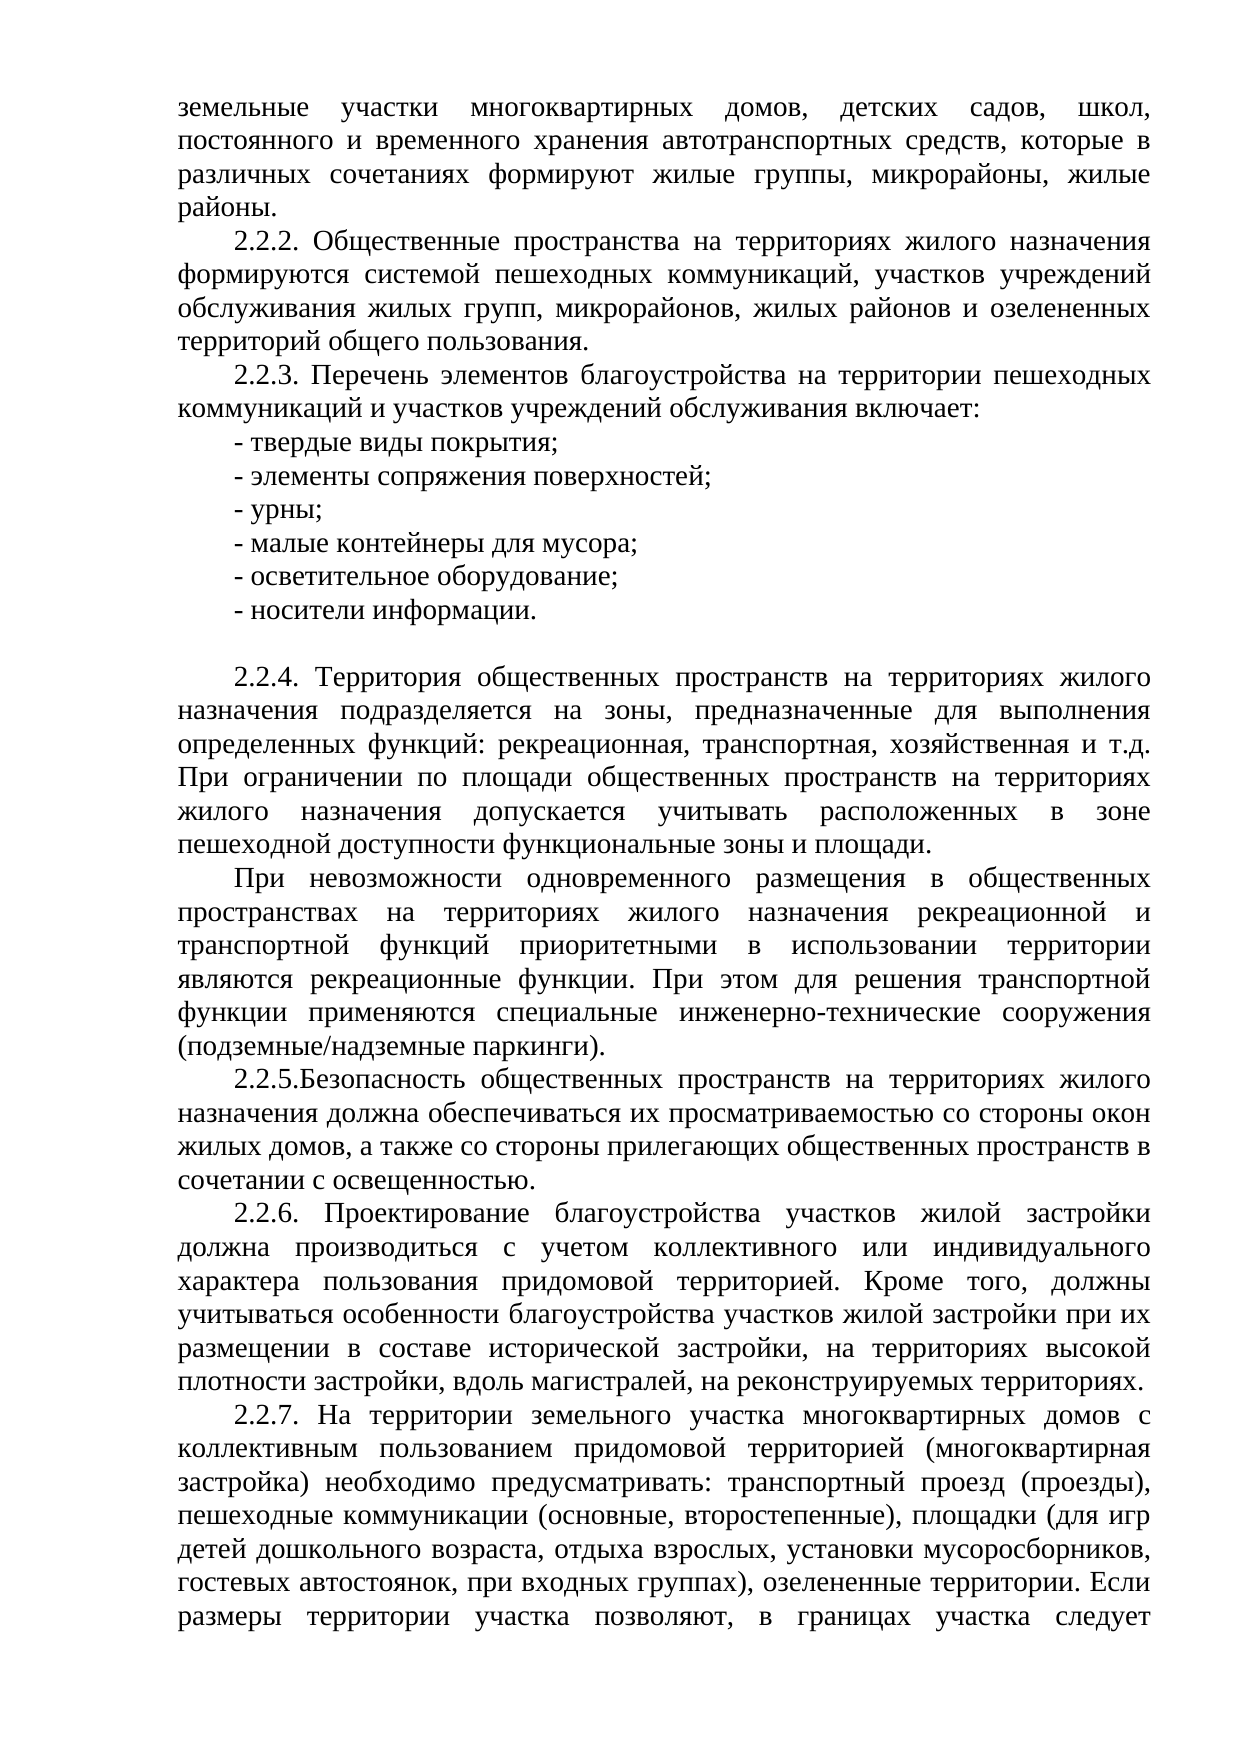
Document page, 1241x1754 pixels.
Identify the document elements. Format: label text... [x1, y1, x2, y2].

text 2.2.6. Проектирование благоустройства участков жилой застройки должна производиться с учетом коллективного или индивидуального характера пользования придомовой территорией. Кроме того, должны учитываться особенности благоустройства участков жилой застройки при их размещении в составе исторической застройки, на территориях высокой плотности застройки, вдоль магистралей, на реконструируемых территориях. [177, 1196, 1152, 1397]
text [177, 1397, 1152, 1632]
text 2.2.3. Перечень элементов благоустройства на территории пешеходных коммуникаций и участков учреждений обслуживания включает: [177, 357, 1152, 424]
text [177, 89, 1152, 223]
text - твердые виды покрытия; [177, 424, 1152, 458]
text 2.2.2. Общественные пространства на территориях жилого назначения формируются системой пешеходных коммуникаций, участков учреждений обслуживания жилых групп, микрорайонов, жилых районов и озелененных территорий общего пользования. [177, 223, 1152, 357]
text 2.2.5.Безопасность общественных пространств на территориях жилого назначения должна обеспечиваться их просматриваемостью со стороны окон жилых домов, а также со стороны прилегающих общественных пространств в сочетании с освещенностью. [177, 1061, 1152, 1196]
text - элементы сопряжения поверхностей; [177, 458, 1152, 491]
text 2.2.4. Территория общественных пространств на территориях жилого назначения подразделяется на зоны, предназначенные для выполнения определенных функций: рекреационная, транспортная, хозяйственная и т.д. При ограничении по площади общественных пространств на территориях жилого назначения допускается учитывать расположенных в зоне пешеходной доступности функциональные зоны и площади. [177, 659, 1152, 860]
text - урны; [177, 491, 1152, 525]
text При невозможности одновременного размещения в общественных пространствах на территориях жилого назначения рекреационной и транспортной функций приоритетными в использовании территории являются рекреационные функции. При этом для решения транспортной функции применяются специальные инженерно-технические сооружения (подземные/надземные паркинги). [177, 860, 1152, 1061]
text - осветительное оборудование; [177, 558, 1152, 592]
text - носители информации. [177, 592, 1152, 625]
text - малые контейнеры для мусора; [177, 525, 1152, 558]
